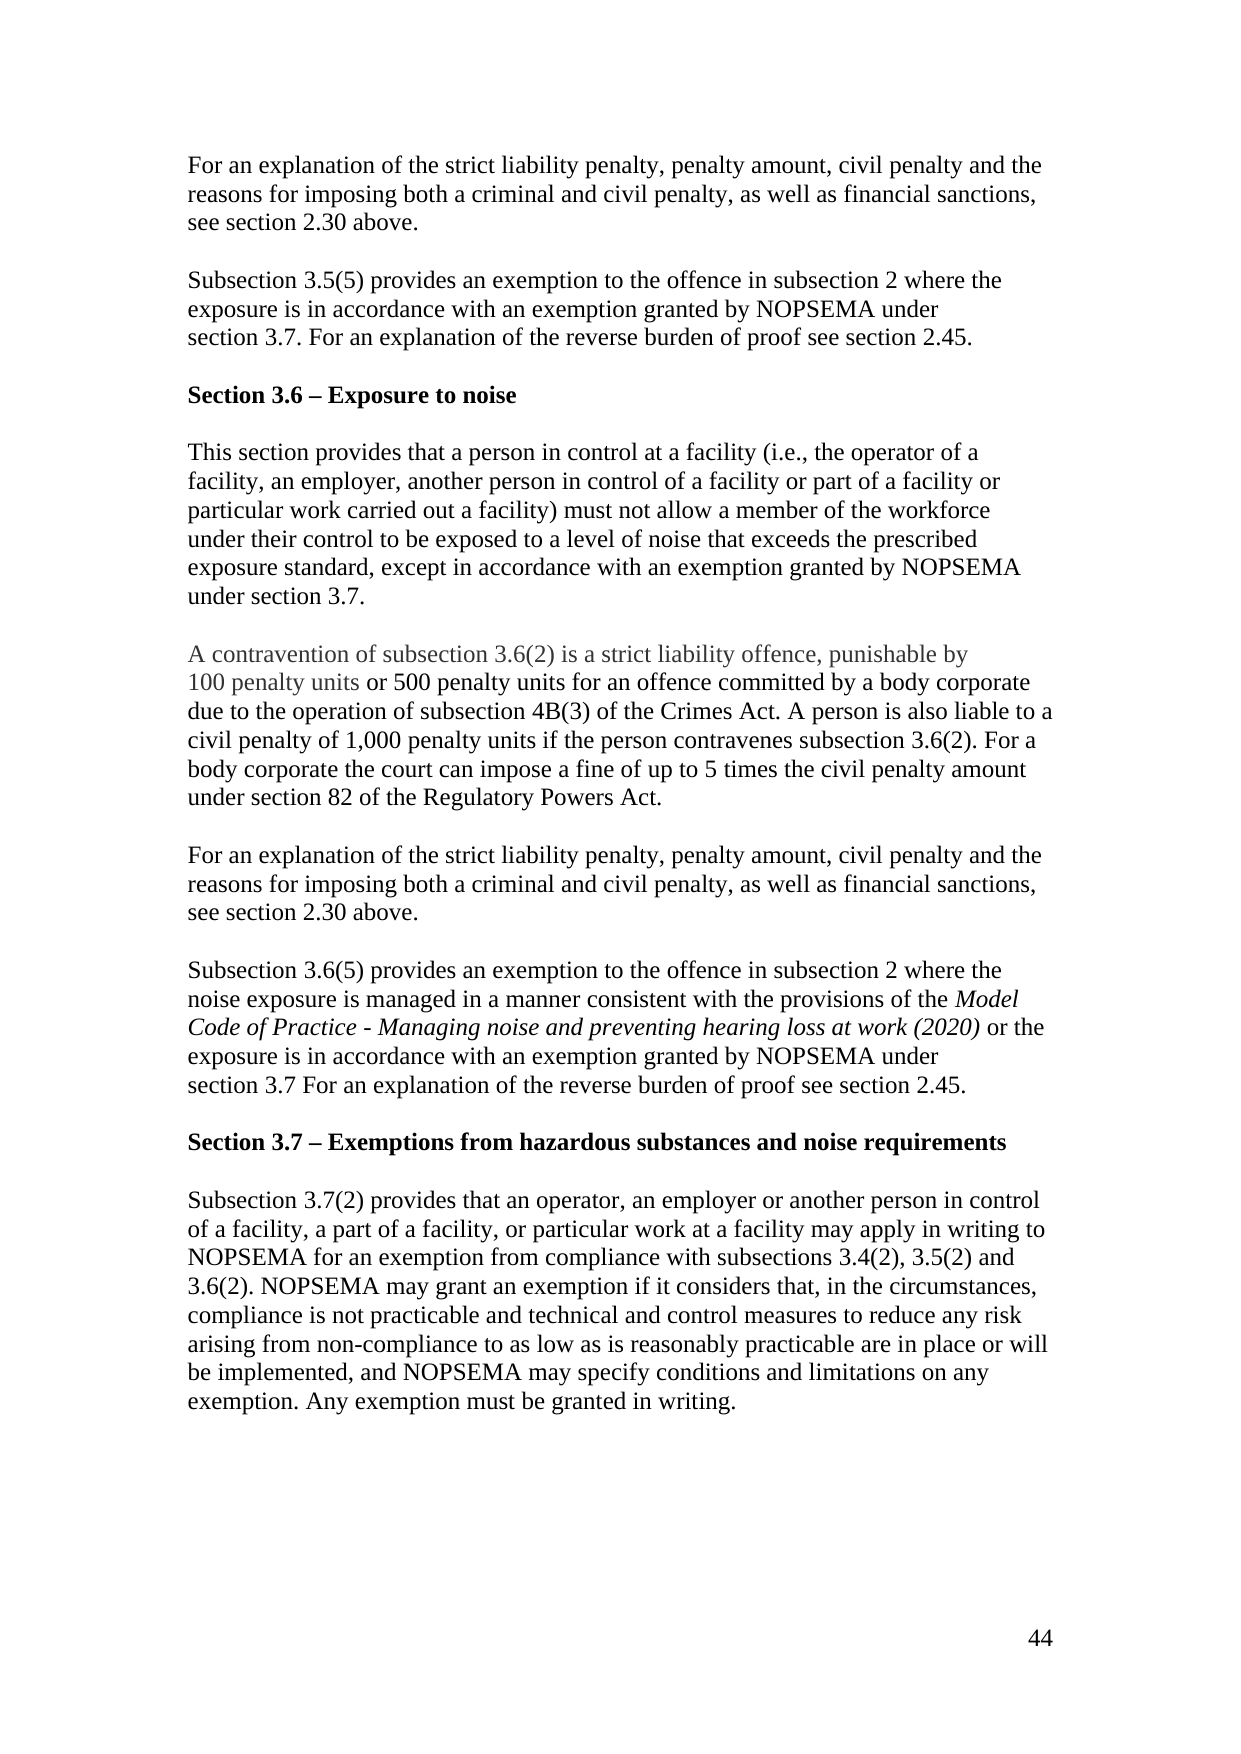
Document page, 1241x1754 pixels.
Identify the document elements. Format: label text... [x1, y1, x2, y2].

text Subsection 3.7(2) provides that an operator, an employer or another person in control of a facility, a part of a facility, or particular work at a facility may apply in writing to NOPSEMA for an exemption from compliance with subsections 3.4(2), 3.5(2) and 3.6(2). NOPSEMA may grant an exemption if it considers that, in the circumstances, compliance is not practicable and technical and control measures to reduce any risk arising from non-compliance to as low as is reasonably practicable are in place or will be implemented, and NOPSEMA may specify conditions and limitations on any exemption. Any exemption must be granted in writing. [187, 1185, 1053, 1415]
text For an explanation of the strict liability penalty, penalty amount, civil penalty and the reasons for imposing both a criminal and civil penalty, as well as financial sanctions, see section 2.30 above. [187, 840, 1053, 926]
text Section 3.7 – Exemptions from hazardous substances and noise requirements [187, 1127, 1053, 1156]
text For an explanation of the strict liability penalty, penalty amount, civil penalty and the reasons for imposing both a criminal and civil penalty, as well as financial sanctions, see section 2.30 above. [187, 150, 1053, 236]
text A contravention of subsection 3.6(2) is a strict liability offence, punishable by 100 penalty units or 500 penalty units for an offence committed by a body corporate due to the operation of subsection 4B(3) of the Crimes Act. A person is also liable to a civil penalty of 1,000 penalty units if the person contravenes subsection 3.6(2). For a body corporate the court can impose a fine of up to 5 times the civil penalty amount under section 82 of the Regulatory Powers Act. [187, 639, 1053, 811]
text This section provides that a person in control at a facility (i.e., the operator of a facility, an employer, another person in control of a facility or part of a facility or particular work carried out a facility) must not allow a member of the workforce under their control to be exposed to a level of noise that exceeds the prescribed exposure standard, except in accordance with an exemption granted by NOPSEMA under section 3.7. [187, 437, 1053, 610]
text Section 3.6 – Exposure to noise [187, 380, 1053, 409]
text Subsection 3.5(5) provides an exemption to the offence in subsection 2 where the exposure is in accordance with an exemption granted by NOPSEMA under section 3.7. For an explanation of the reverse burden of proof see section 2.45. [187, 265, 1053, 351]
text Subsection 3.6(5) provides an exemption to the offence in subsection 2 where the noise exposure is managed in a manner consistent with the provisions of the Model Code of Practice - Managing noise and preventing hearing loss at work (2020) or the exposure is in accordance with an exemption granted by NOPSEMA under section 3.7 For an explanation of the reverse burden of proof see section 2.45. [187, 955, 1053, 1099]
